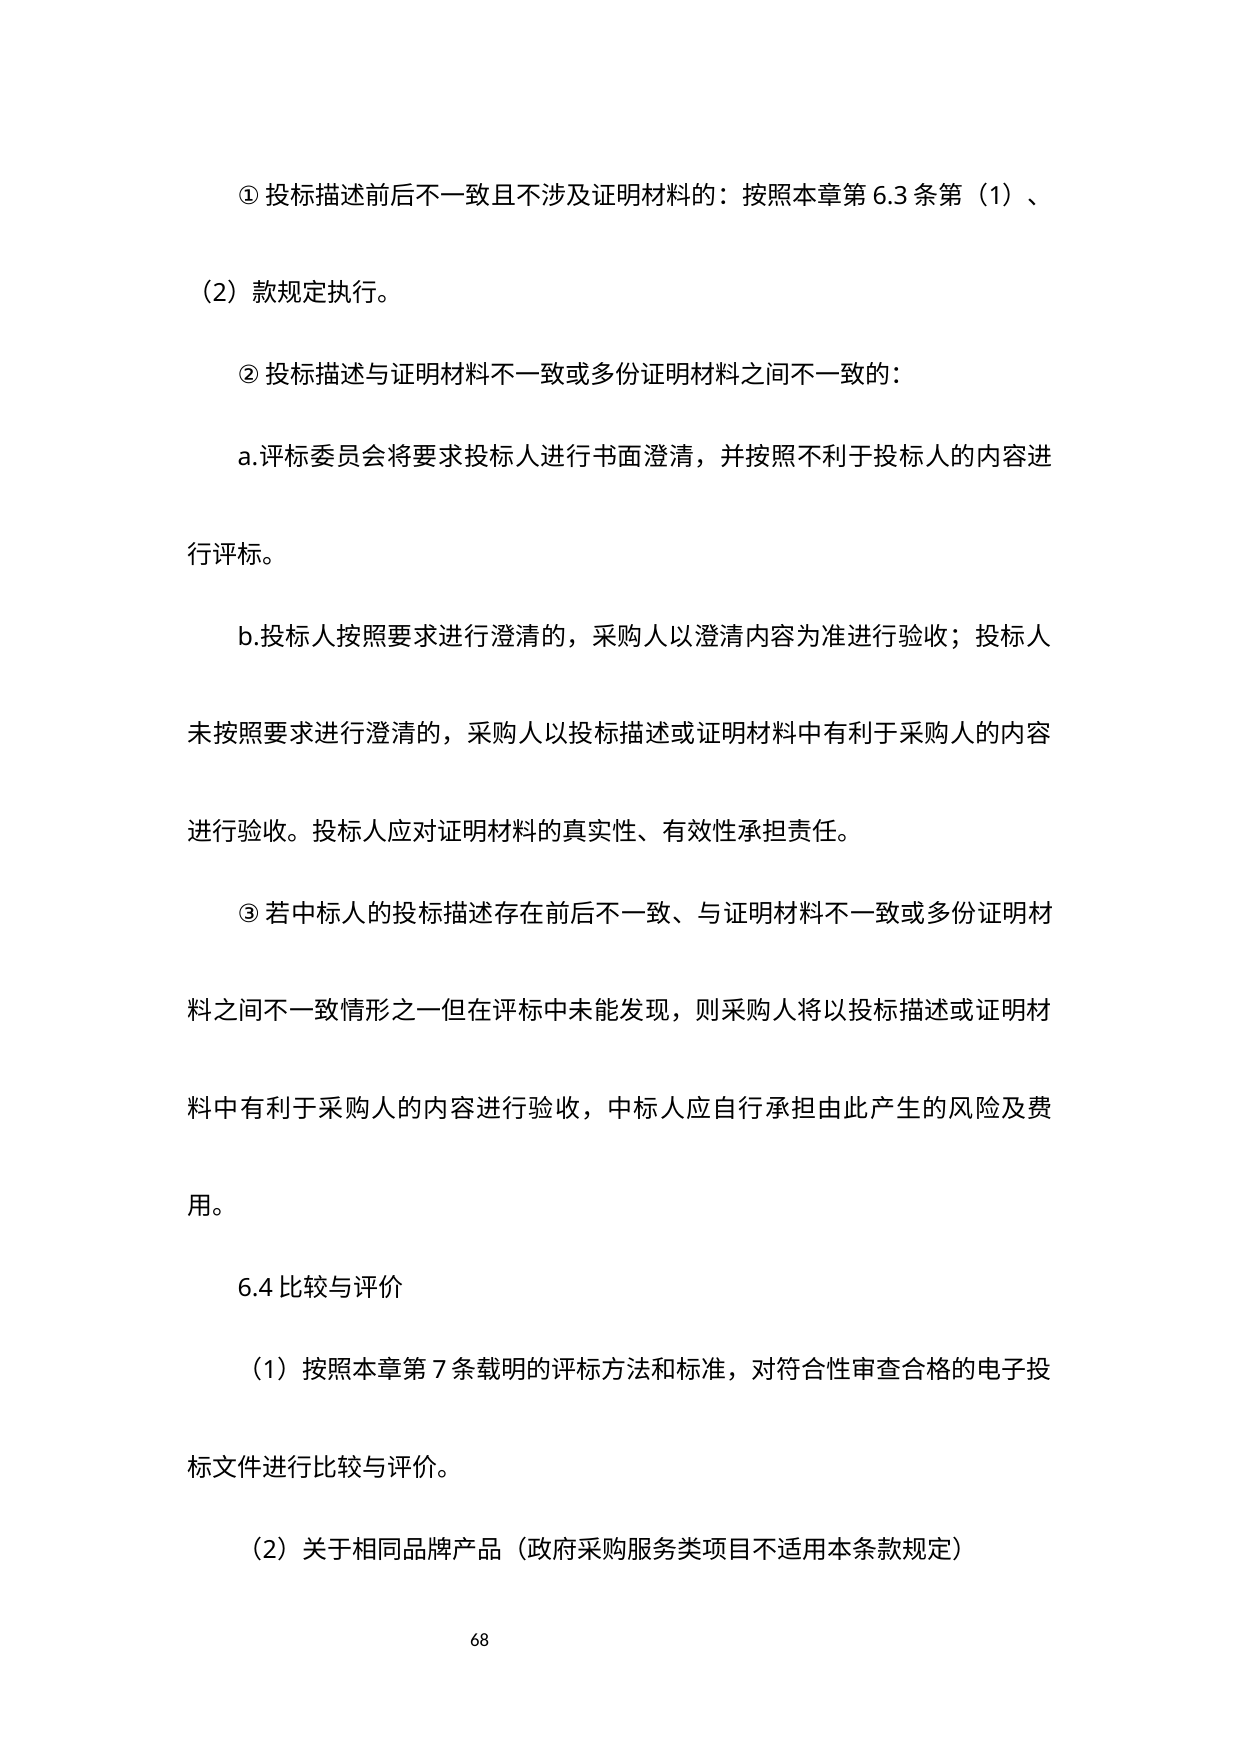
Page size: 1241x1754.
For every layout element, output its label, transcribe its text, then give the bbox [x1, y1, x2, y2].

text ③若中标人的投标描述存在前后不一致、与证明材料不一致或多份证明材料之间不一致情形之一但在评标中未能发现，则采购人将以投标描述或证明材料中有利于采购人的内容进行验收，中标人应自行承担由此产生的风险及费用。 [187, 880, 1053, 1237]
text 6.4比较与评价 [187, 1254, 1053, 1319]
text （1）按照本章第7条载明的评标方法和标准，对符合性审查合格的电子投标文件进行比较与评价。 [187, 1336, 1053, 1499]
text ①投标描述前后不一致且不涉及证明材料的：按照本章第6.3条第（1）、（2）款规定执行。 [187, 162, 1053, 324]
text ②投标描述与证明材料不一致或多份证明材料之间不一致的： [187, 341, 1053, 406]
text b.投标人按照要求进行澄清的，采购人以澄清内容为准进行验收；投标人未按照要求进行澄清的，采购人以投标描述或证明材料中有利于采购人的内容进行验收。投标人应对证明材料的真实性、有效性承担责任。 [187, 603, 1053, 863]
text （2）关于相同品牌产品（政府采购服务类项目不适用本条款规定） [187, 1516, 1053, 1581]
text a.评标委员会将要求投标人进行书面澄清，并按照不利于投标人的内容进行评标。 [187, 423, 1053, 586]
